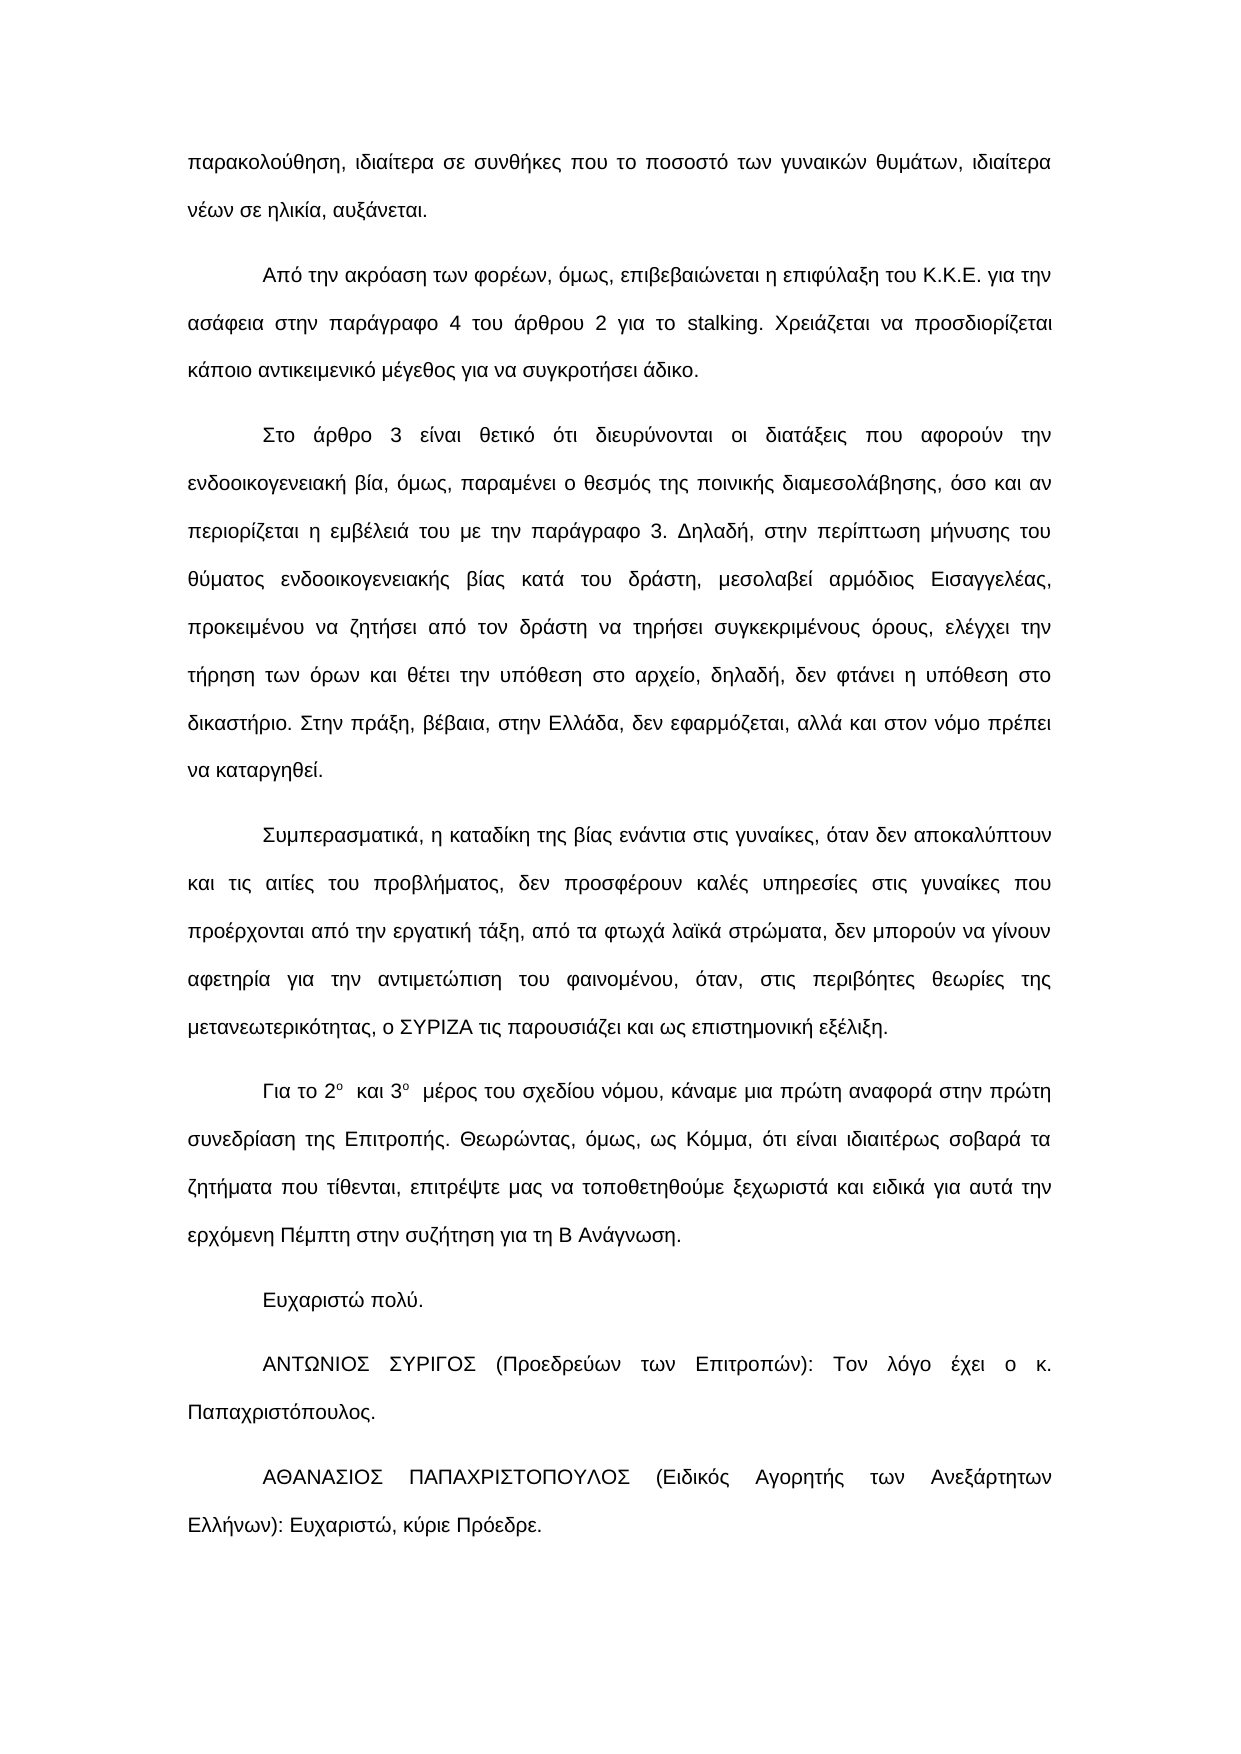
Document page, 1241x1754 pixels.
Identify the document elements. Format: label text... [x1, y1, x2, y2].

text Για το 2ο και 3ο μέρος του σχεδίου νόμου, κάναμε μια πρώτη αναφορά στην πρώτη συνεδρίαση της Επιτροπής. Θεωρώντας, όμως, ως Κόμμα, ότι είναι ιδιαιτέρως σοβαρά τα ζητήματα που τίθενται, επιτρέψτε μας να τοποθετηθούμε ξεχωριστά και ειδικά για αυτά την ερχόμενη Πέμπτη στην συζήτηση για τη Β Ανάγνωση. [187, 1079, 1053, 1247]
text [187, 150, 1053, 222]
text Συμπερασματικά, η καταδίκη της βίας ενάντια στις γυναίκες, όταν δεν αποκαλύπτουν και τις αιτίες του προβλήματος, δεν προσφέρουν καλές υπηρεσίες στις γυναίκες που προέρχονται από την εργατική τάξη, από τα φτωχά λαϊκά στρώματα, δεν μπορούν να γίνουν αφετηρία για την αντιμετώπιση του φαινομένου, όταν, στις περιβόητες θεωρίες της μετανεωτερικότητας, ο ΣΥΡΙΖΑ τις παρουσιάζει και ως επιστημονική εξέλιξη. [187, 823, 1053, 1038]
text Από την ακρόαση των φορέων, όμως, επιβεβαιώνεται η επιφύλαξη του Κ.Κ.Ε. για την ασάφεια στην παράγραφο 4 του άρθρου 2 για το stalking. Χρειάζεται να προσδιορίζεται κάποιο αντικειμενικό μέγεθος για να συγκροτήσει άδικο. [187, 262, 1053, 382]
text ΑΘΑΝΑΣΙΟΣ ΠΑΠΑΧΡΙΣΤΟΠΟΥΛΟΣ (Ειδικός Αγορητής των Ανεξάρτητων Ελλήνων): Ευχαριστώ, κύριε Πρόεδρε. [187, 1464, 1053, 1536]
text Στο άρθρο 3 είναι θετικό ότι διευρύνονται οι διατάξεις που αφορούν την ενδοοικογενειακή βία, όμως, παραμένει ο θεσμός της ποινικής διαμεσολάβησης, όσο και αν περιορίζεται η εμβέλειά του με την παράγραφο 3. Δηλαδή, στην περίπτωση μήνυσης του θύματος ενδοοικογενειακής βίας κατά του δράστη, μεσολαβεί αρμόδιος Εισαγγελέας, προκειμένου να ζητήσει από τον δράστη να τηρήσει συγκεκριμένους όρους, ελέγχει την τήρηση των όρων και θέτει την υπόθεση στο αρχείο, δηλαδή, δεν φτάνει η υπόθεση στο δικαστήριο. Στην πράξη, βέβαια, στην Ελλάδα, δεν εφαρμόζεται, αλλά και στον νόμο πρέπει να καταργηθεί. [187, 423, 1053, 782]
text Ευχαριστώ πολύ. [187, 1287, 1053, 1311]
text ΑΝΤΩΝΙΟΣ ΣΥΡΙΓΟΣ (Προεδρεύων των Επιτροπών): Τον λόγο έχει ο κ. Παπαχριστόπουλος. [187, 1352, 1053, 1424]
